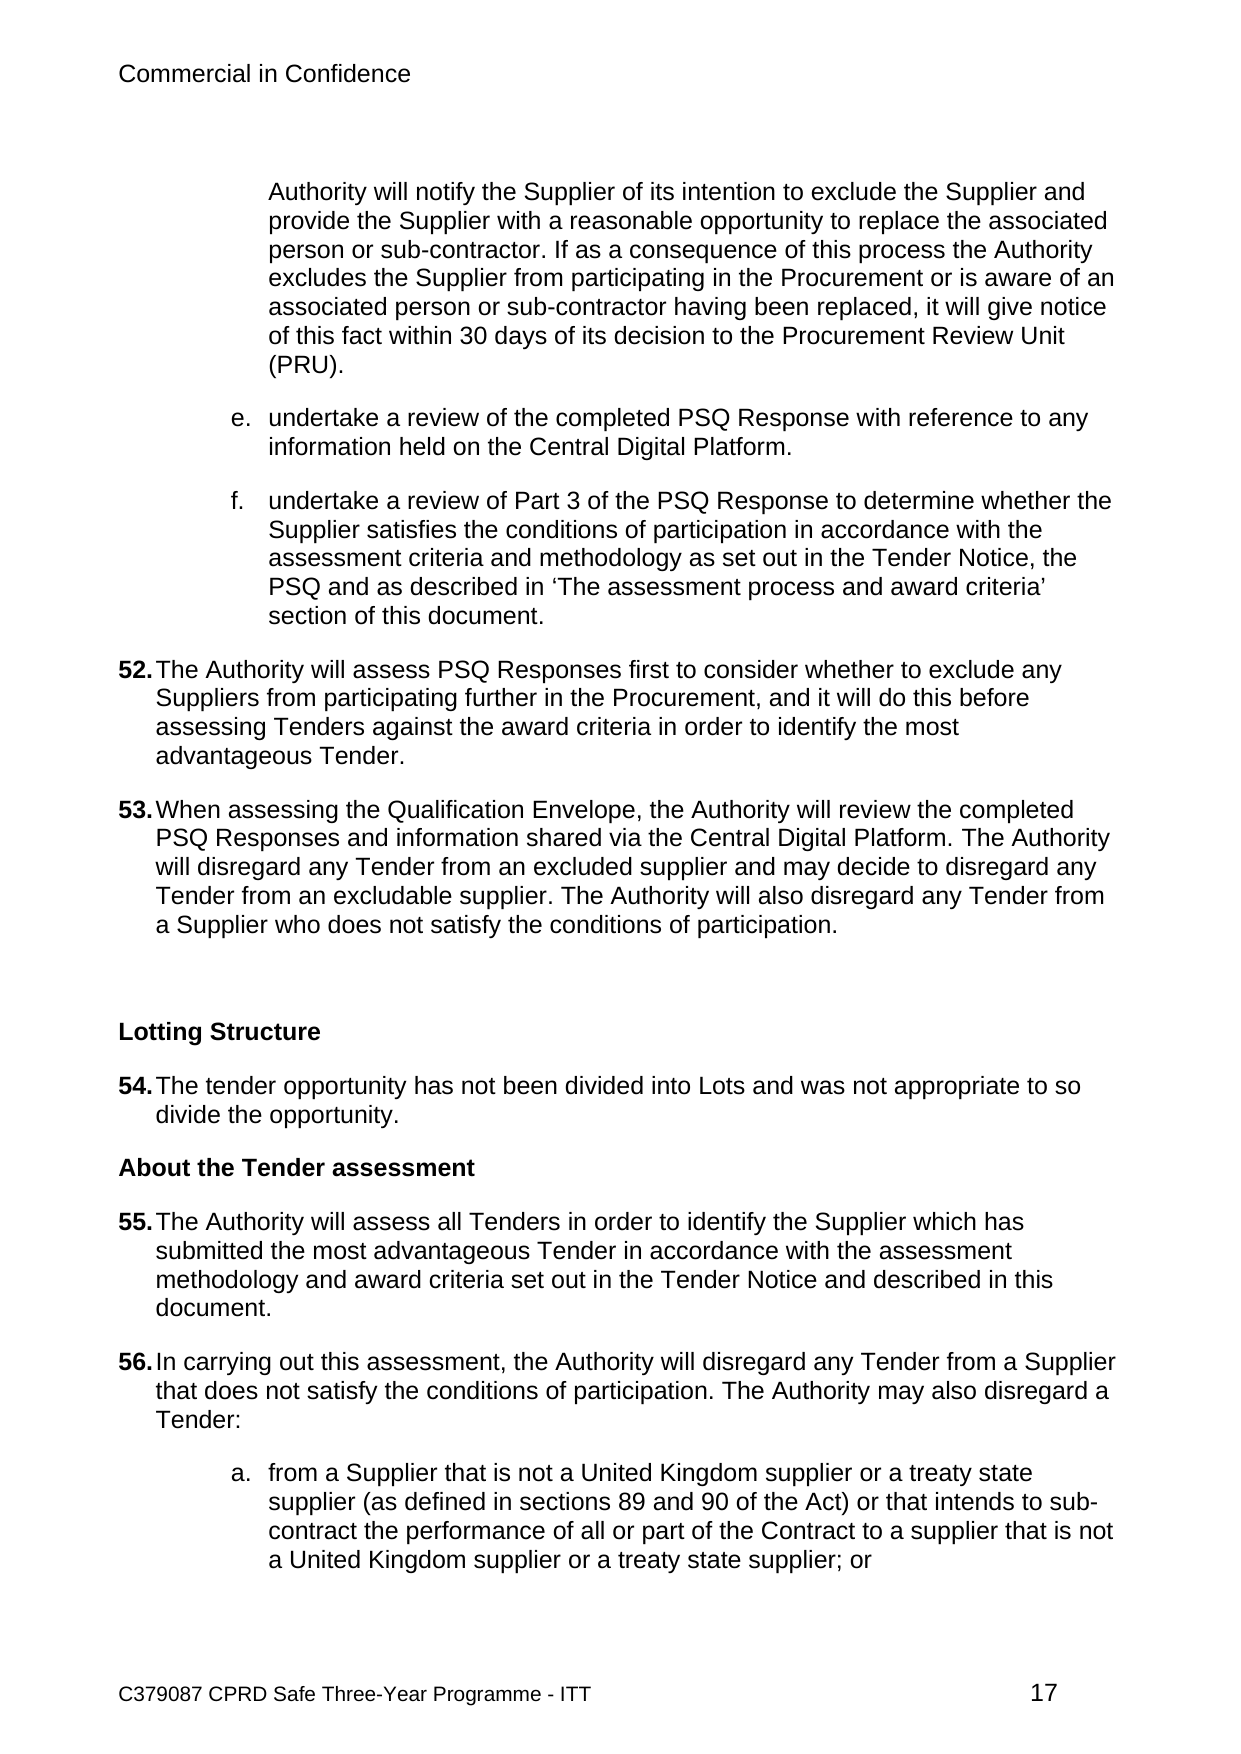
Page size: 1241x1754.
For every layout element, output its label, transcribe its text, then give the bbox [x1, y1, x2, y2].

list The Authority will assess PSQ Responses first to consider whether to exclude any Suppliers from participating further in the Procurement, and it will do this before assessing Tenders against the award criteria in order to identify the most advantageous Tender. [118, 655, 1122, 770]
list undertake a review of the completed PSQ Response with reference to any information held on the Central Digital Platform. [231, 403, 1122, 461]
text About the Tender assessment [118, 1153, 1122, 1182]
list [231, 177, 1122, 378]
list In carrying out this assessment, the Authority will disregard any Tender from a Supplier that does not satisfy the conditions of participation. The Authority may also disregard a Tender: [118, 1347, 1122, 1433]
list When assessing the Qualification Envelope, the Authority will review the completed PSQ Responses and information shared via the Central Digital Platform. The Authority will disregard any Tender from an excluded supplier and may decide to disregard any Tender from an excludable supplier. The Authority will also disregard any Tender from a Supplier who does not satisfy the conditions of participation. [118, 795, 1122, 938]
list from a Supplier that is not a United Kingdom supplier or a treaty state supplier (as defined in sections 89 and 90 of the Act) or that intends to sub-contract the performance of all or part of the Contract to a supplier that is not a United Kingdom supplier or a treaty state supplier; or [231, 1458, 1122, 1573]
list The tender opportunity has not been divided into Lots and was not appropriate to so divide the opportunity. [118, 1071, 1122, 1128]
text Lotting Structure [118, 1017, 1122, 1046]
list The Authority will assess all Tenders in order to identify the Supplier which has submitted the most advantageous Tender in accordance with the assessment methodology and award criteria set out in the Tender Notice and described in this document. [118, 1207, 1122, 1322]
list undertake a review of Part 3 of the PSQ Response to determine whether the Supplier satisfies the conditions of participation in accordance with the assessment criteria and methodology as set out in the Tender Notice, the PSQ and as described in ‘The assessment process and award criteria’ section of this document. [231, 486, 1122, 630]
